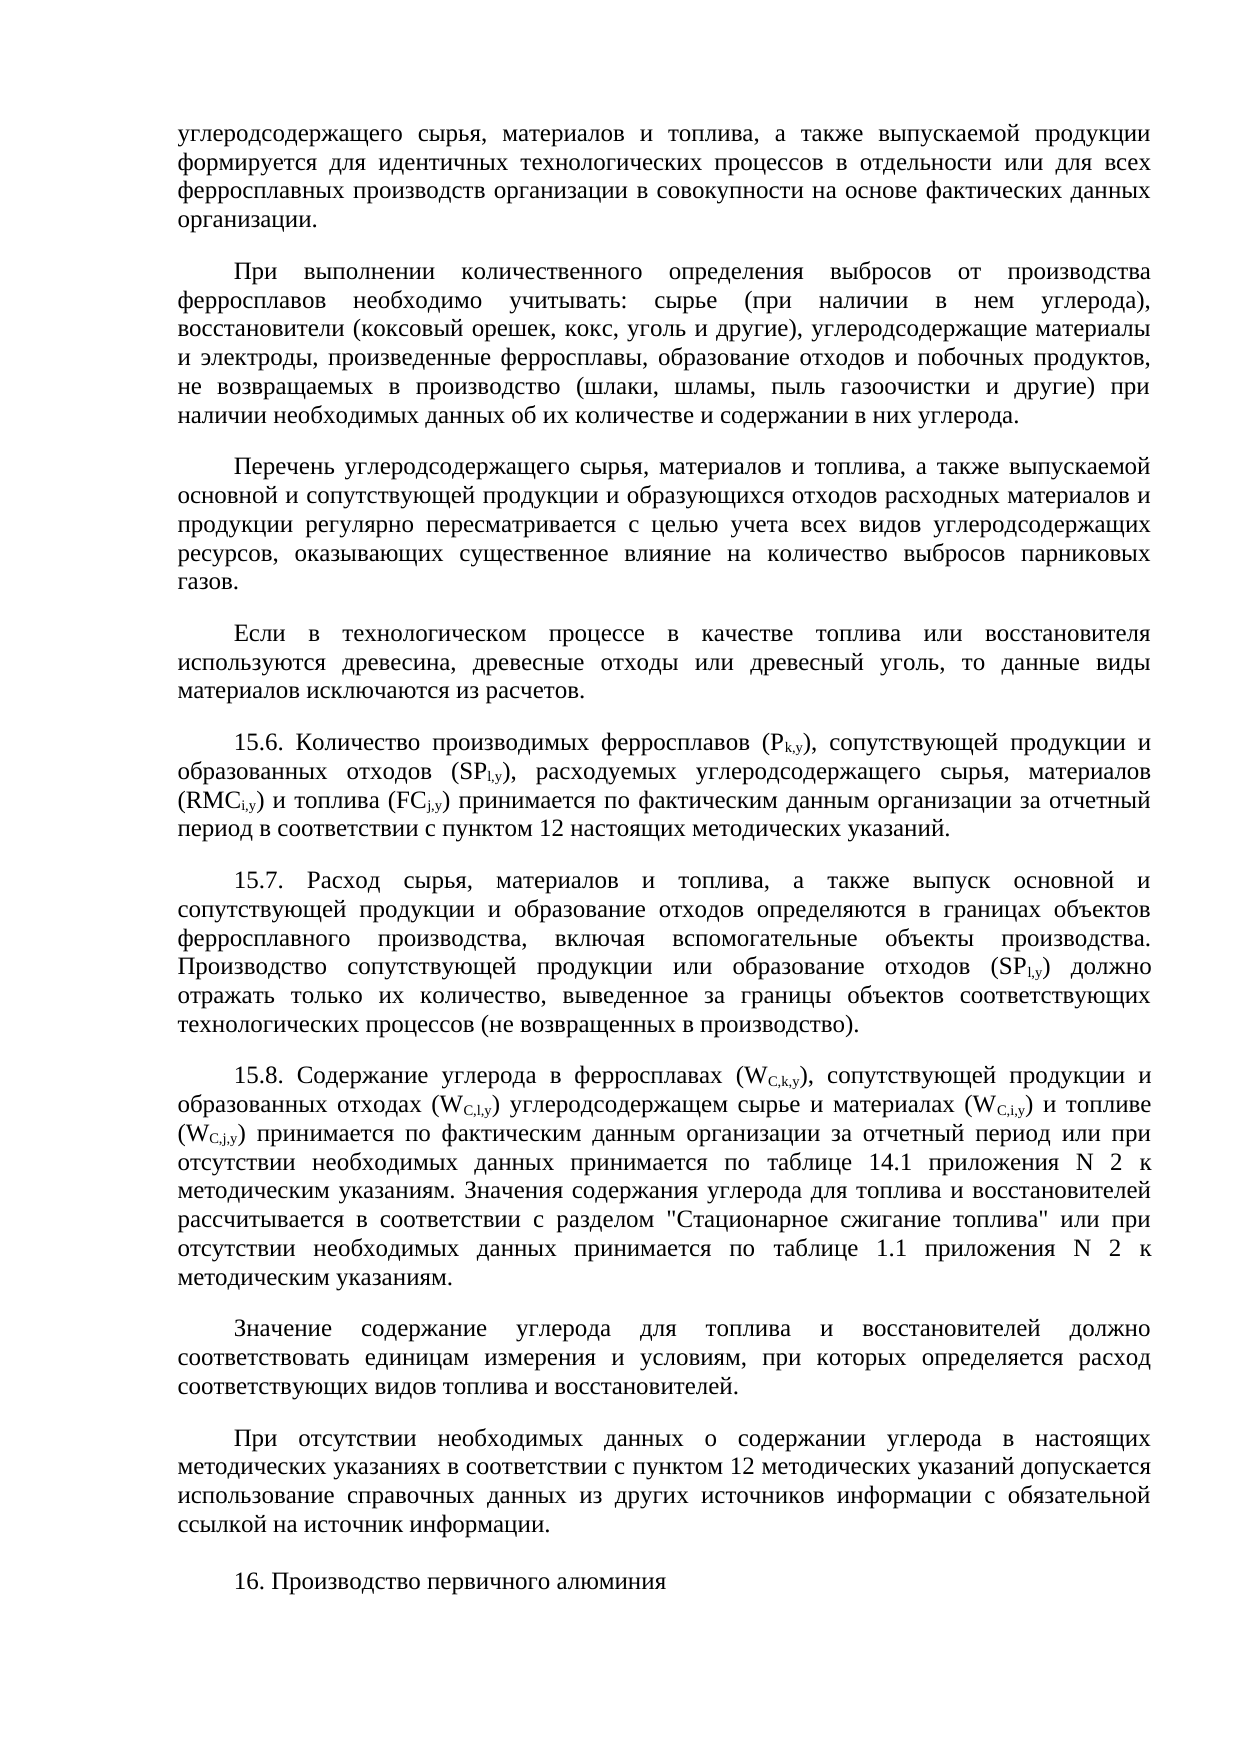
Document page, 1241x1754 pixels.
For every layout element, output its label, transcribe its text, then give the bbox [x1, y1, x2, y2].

text Если в технологическом процессе в качестве топлива или восстановителя используются древесина, древесные отходы или древесный уголь, то данные виды материалов исключаются из расчетов. [177, 618, 1152, 704]
text Перечень углеродсодержащего сырья, материалов и топлива, а также выпускаемой основной и сопутствующей продукции и образующихся отходов расходных материалов и продукции регулярно пересматривается с целью учета всех видов углеродсодержащих ресурсов, оказывающих существенное влияние на количество выбросов парниковых газов. [177, 451, 1152, 595]
text 15.7. Расход сырья, материалов и топлива, а также выпуск основной и сопутствующей продукции и образование отходов определяются в границах объектов ферросплавного производства, включая вспомогательные объекты производства. Производство сопутствующей продукции или образование отходов (SPl,y) должно отражать только их количество, выведенное за границы объектов соответствующих технологических процессов (не возвращенных в производство). [177, 865, 1152, 1038]
text Значение содержание углерода для топлива и восстановителей должно соответствовать единицам измерения и условиям, при которых определяется расход соответствующих видов топлива и восстановителей. [177, 1313, 1152, 1400]
text При отсутствии необходимых данных о содержании углерода в настоящих методических указаниях в соответствии с пунктом 12 методических указаний допускается использование справочных данных из других источников информации с обязательной ссылкой на источник информации. [177, 1423, 1152, 1538]
text При выполнении количественного определения выбросов от производства ферросплавов необходимо учитывать: сырье (при наличии в нем углерода), восстановители (коксовый орешек, кокс, уголь и другие), углеродсодержащие материалы и электроды, произведенные ферросплавы, образование отходов и побочных продуктов, не возвращаемых в производство (шлаки, шламы, пыль газоочистки и другие) при наличии необходимых данных об их количестве и содержании в них углерода. [177, 256, 1152, 428]
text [177, 118, 1152, 233]
text 15.8. Содержание углерода в ферросплавах (WC,k,y), сопутствующей продукции и образованных отходах (WC,l,y) углеродсодержащем сырье и материалах (WC,i,y) и топливе (WC,j,y) принимается по фактическим данным организации за отчетный период или при отсутствии необходимых данных принимается по таблице 14.1 приложения N 2 к методическим указаниям. Значения содержания углерода для топлива и восстановителей рассчитывается в соответствии с разделом "Стационарное сжигание топлива" или при отсутствии необходимых данных принимается по таблице 1.1 приложения N 2 к методическим указаниям. [177, 1061, 1152, 1291]
text 16. Производство первичного алюминия [177, 1566, 1152, 1595]
text 15.6. Количество производимых ферросплавов (Pk,y), сопутствующей продукции и образованных отходов (SPl,y), расходуемых углеродсодержащего сырья, материалов (RMCi,y) и топлива (FCj,y) принимается по фактическим данным организации за отчетный период в соответствии с пунктом 12 настоящих методических указаний. [177, 727, 1152, 842]
